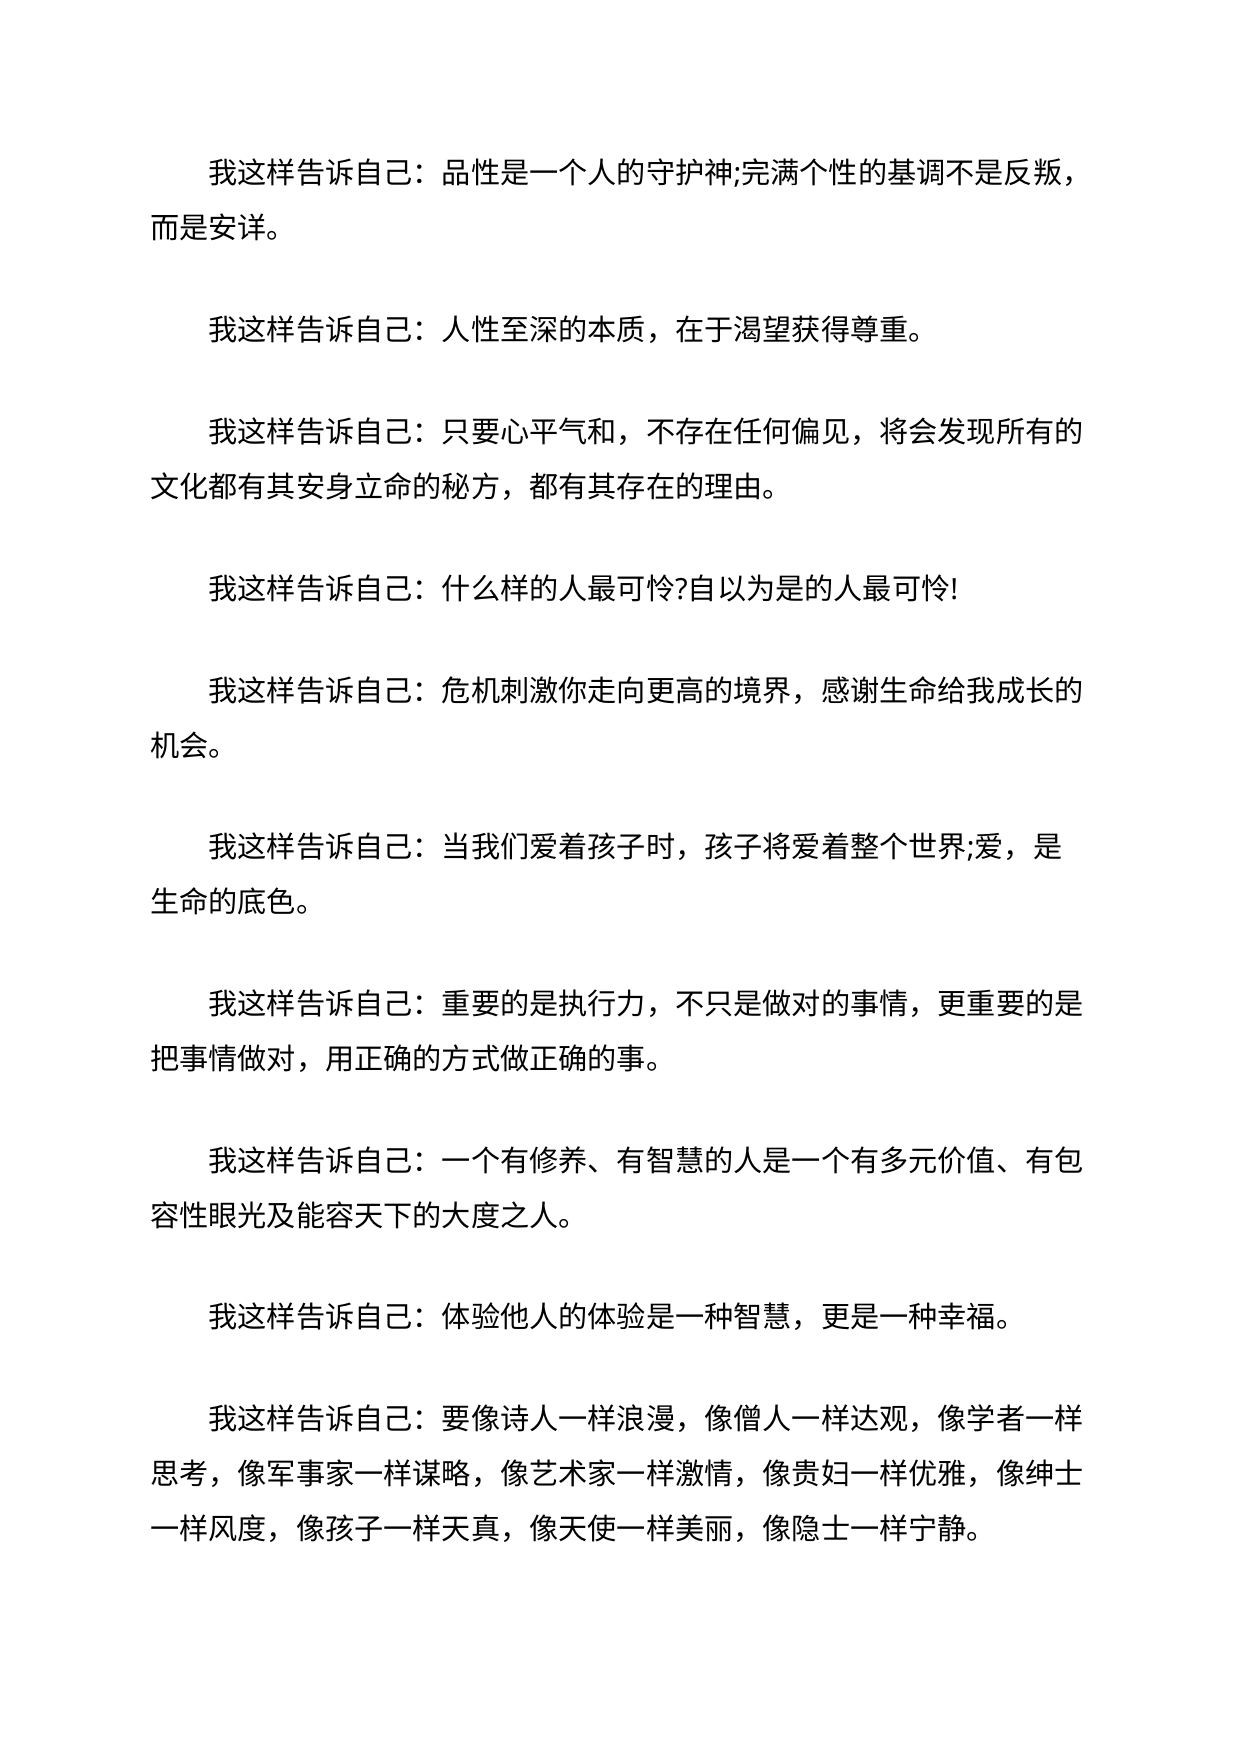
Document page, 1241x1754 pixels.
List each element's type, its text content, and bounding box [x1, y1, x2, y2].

text 我这样告诉自己：危机刺激你走向更高的境界，感谢生命给我成长的机会。 [150, 667, 1090, 764]
text 我这样告诉自己：品性是一个人的守护神;完满个性的基调不是反叛，而是安详。 [150, 150, 1090, 247]
text 我这样告诉自己：一个有修养、有智慧的人是一个有多元价值、有包容性眼光及能容天下的大度之人。 [150, 1137, 1090, 1234]
text 我这样告诉自己：重要的是执行力，不只是做对的事情，更重要的是把事情做对，用正确的方式做正确的事。 [150, 981, 1090, 1078]
text 我这样告诉自己：什么样的人最可怜?自以为是的人最可怜! [150, 565, 1090, 608]
text 我这样告诉自己：人性至深的本质，在于渴望获得尊重。 [150, 307, 1090, 349]
text 我这样告诉自己：体验他人的体验是一种智慧，更是一种幸福。 [150, 1294, 1090, 1336]
text 我这样告诉自己：只要心平气和，不存在任何偏见，将会发现所有的文化都有其安身立命的秘方，都有其存在的理由。 [150, 408, 1090, 506]
text 我这样告诉自己：当我们爱着孩子时，孩子将爱着整个世界;爱，是生命的底色。 [150, 824, 1090, 921]
text 我这样告诉自己：要像诗人一样浪漫，像僧人一样达观，像学者一样思考，像军事家一样谋略，像艺术家一样激情，像贵妇一样优雅，像绅士一样风度，像孩子一样天真，像天使一样美丽，像隐士一样宁静。 [150, 1396, 1090, 1548]
